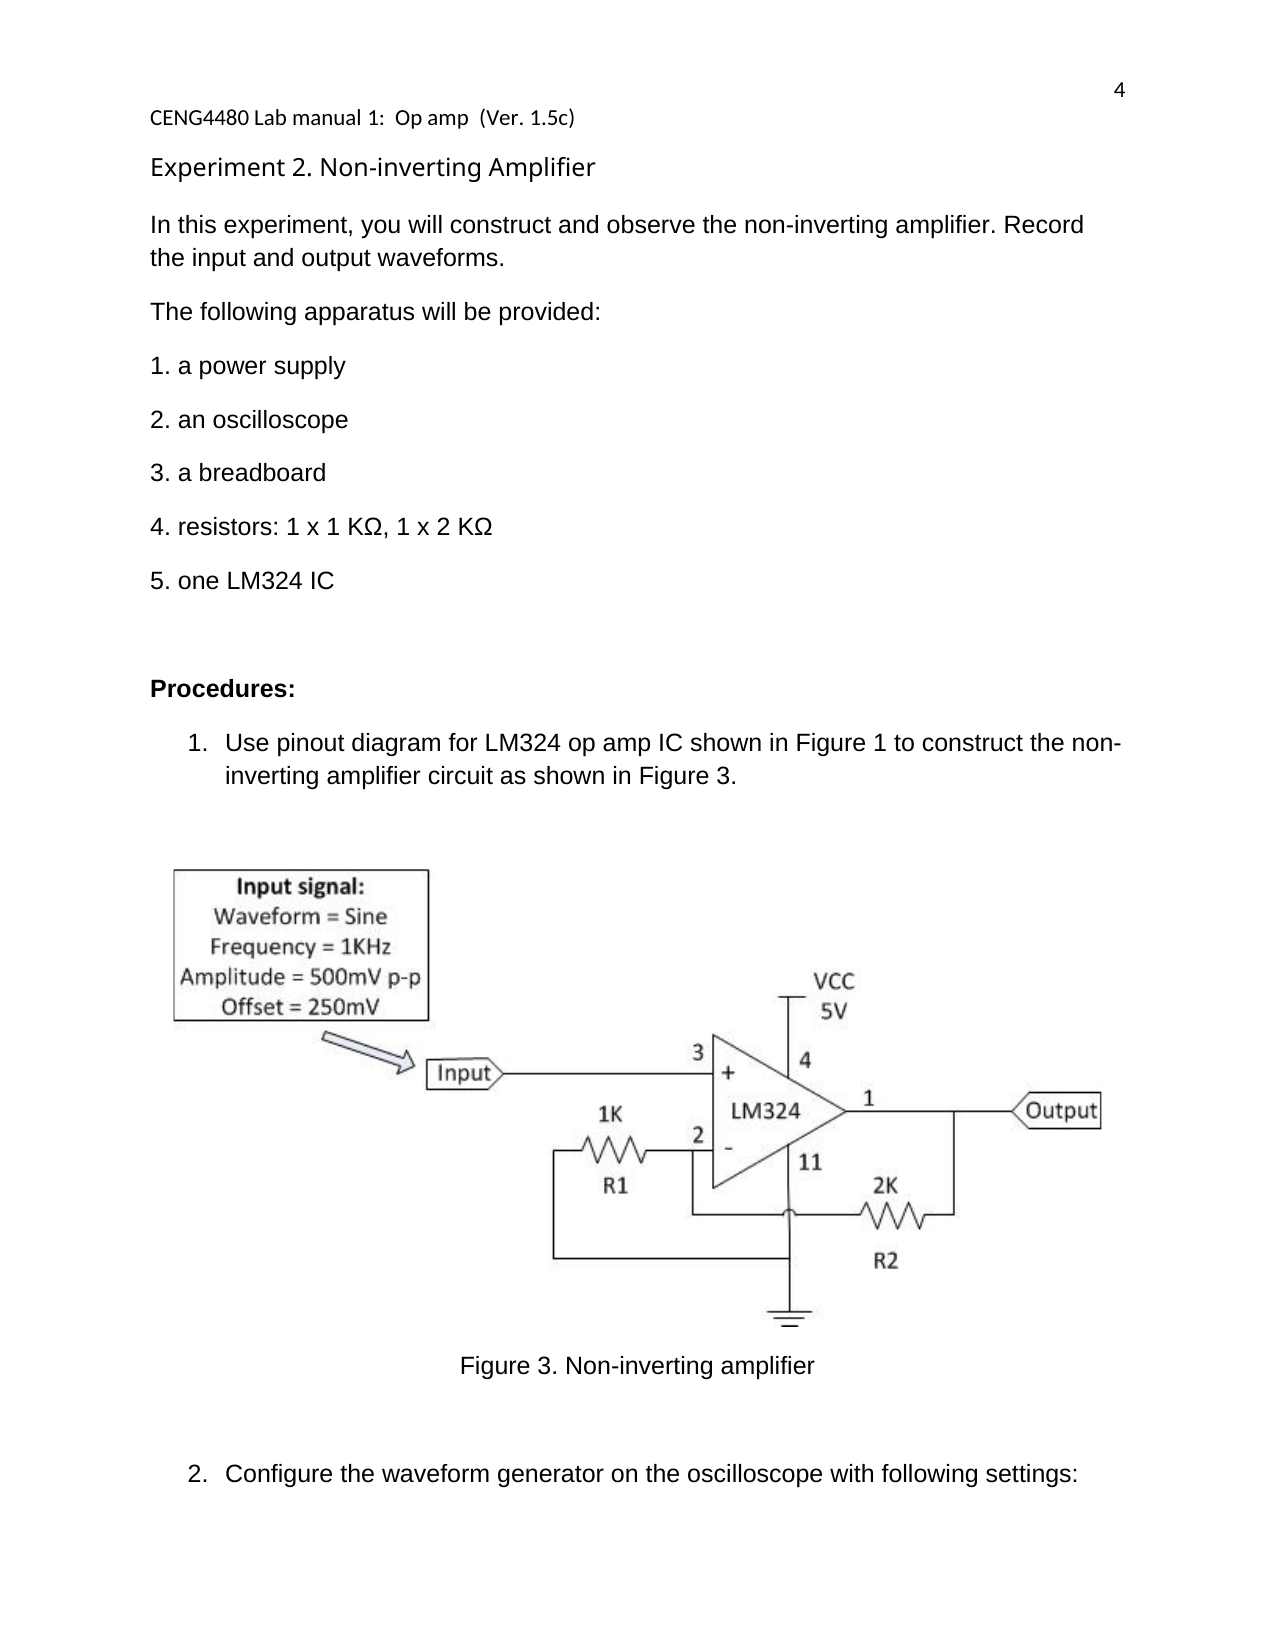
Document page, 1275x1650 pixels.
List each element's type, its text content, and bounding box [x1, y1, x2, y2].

text 1. a power supply [150, 351, 1125, 379]
list Use pinout diagram for LM324 op amp IC shown in Figure 1 to construct the non-inverting amplifier circuit as shown in Figure 3. [187, 728, 1125, 789]
text Procedures: [150, 674, 1125, 703]
picture [173, 868, 1102, 1327]
text Experiment 2. Non-inverting Amplifier [150, 150, 1125, 184]
text 2. an oscilloscope [150, 404, 1125, 433]
text Figure 3. Non-inverting amplifier [150, 1351, 1125, 1380]
text 4. resistors: 1 x 1 KΩ, 1 x 2 KΩ [150, 512, 1125, 541]
text In this experiment, you will construct and observe the non-inverting amplifier. Record the input and output waveforms. [150, 210, 1125, 272]
list Configure the waveform generator on the oscilloscope with following settings: [187, 1459, 1125, 1488]
text The following apparatus will be provided: [150, 297, 1125, 326]
text 3. a breadboard [150, 458, 1125, 487]
text 5. one LM324 IC [150, 566, 1125, 595]
